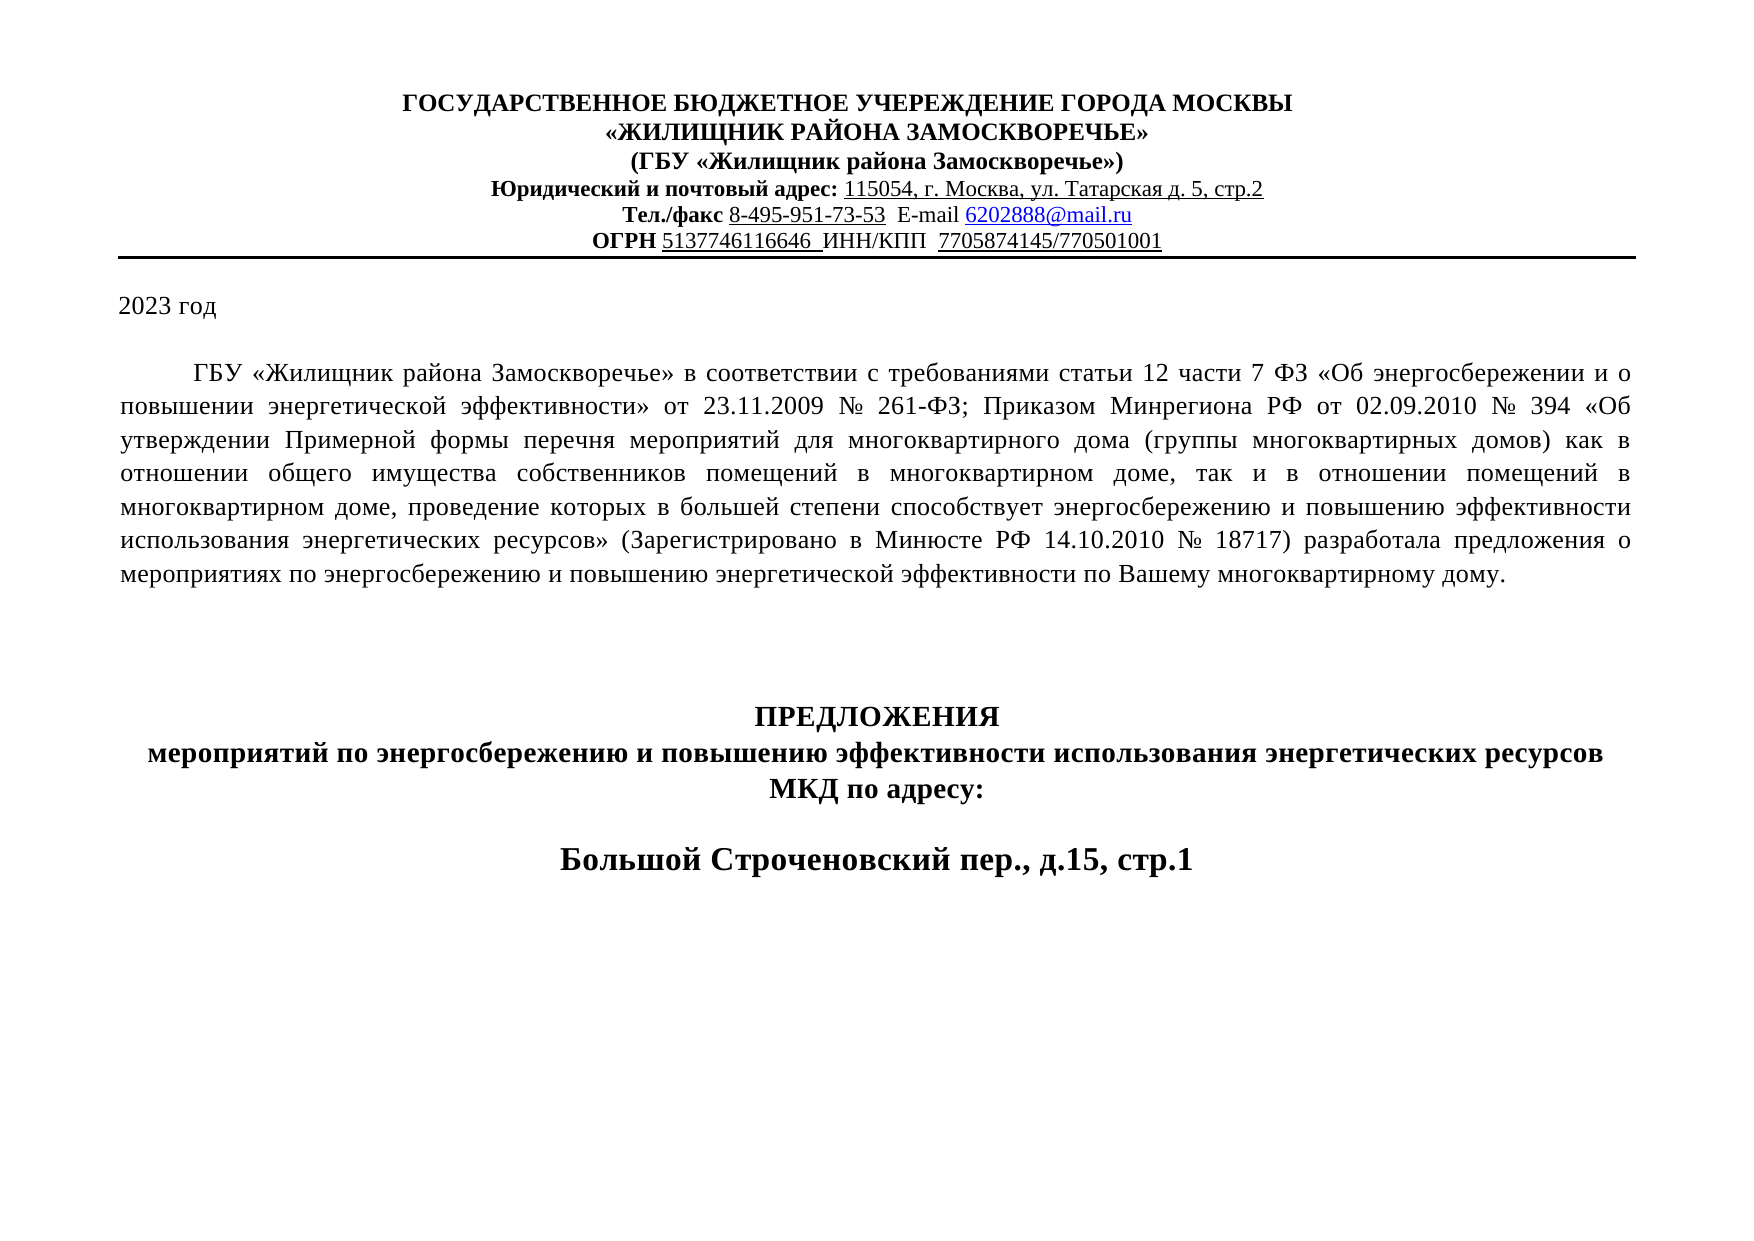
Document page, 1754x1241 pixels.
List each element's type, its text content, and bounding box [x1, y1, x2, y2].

text Большой Строченовский пер., д.15, стр.1 [118, 842, 1636, 878]
text ОГРН 5137746116646 ИНН/КПП 7705874145/770501001 [118, 227, 1636, 256]
text Тел./факс 8-495-951-73-53 E-mail 6202888@mail.ru [118, 201, 1636, 227]
text мероприятий по энергосбережению и повышению эффективности использования энергетических ресурсов МКД по адресу: [118, 733, 1636, 806]
text Юридический и почтовый адрес: 115054, г. Москва, ул. Татарская д. 5, стр.2 [118, 175, 1636, 201]
text ГОСУДАРСТВЕННОЕ БЮДЖЕТНОЕ УЧЕРЕЖДЕНИЕ ГОРОДА МОСКВЫ [59, 88, 1636, 117]
text 2023 год [118, 287, 1634, 321]
text ПРЕДЛОЖЕНИЯ [118, 697, 1636, 733]
text ГБУ «Жилищник района Замоскворечье» в соответствии с требованиями статьи 12 части 7 ФЗ «Об энергосбережении и о повышении энергетической эффективности» от 23.11.2009 № 261-ФЗ; Приказом Минрегиона РФ от 02.09.2010 № 394 «Об утверждении Примерной формы перечня мероприятий для многоквартирного дома (группы многоквартирных домов) как в отношении общего имущества собственников помещений в многоквартирном доме, так и в отношении помещений в многоквартирном доме, проведение которых в большей степени способствует энергосбережению и повышению эффективности использования энергетических ресурсов» (Зарегистрировано в Минюсте РФ 14.10.2010 № 18717) разработала предложения о мероприятиях по энергосбережению и повышению энергетической эффективности по Вашему многоквартирному дому. [120, 354, 1634, 589]
text (ГБУ «Жилищник района Замоскворечье») [118, 146, 1636, 175]
text «ЖИЛИЩНИК РАЙОНА ЗАМОСКВОРЕЧЬЕ» [118, 117, 1636, 146]
